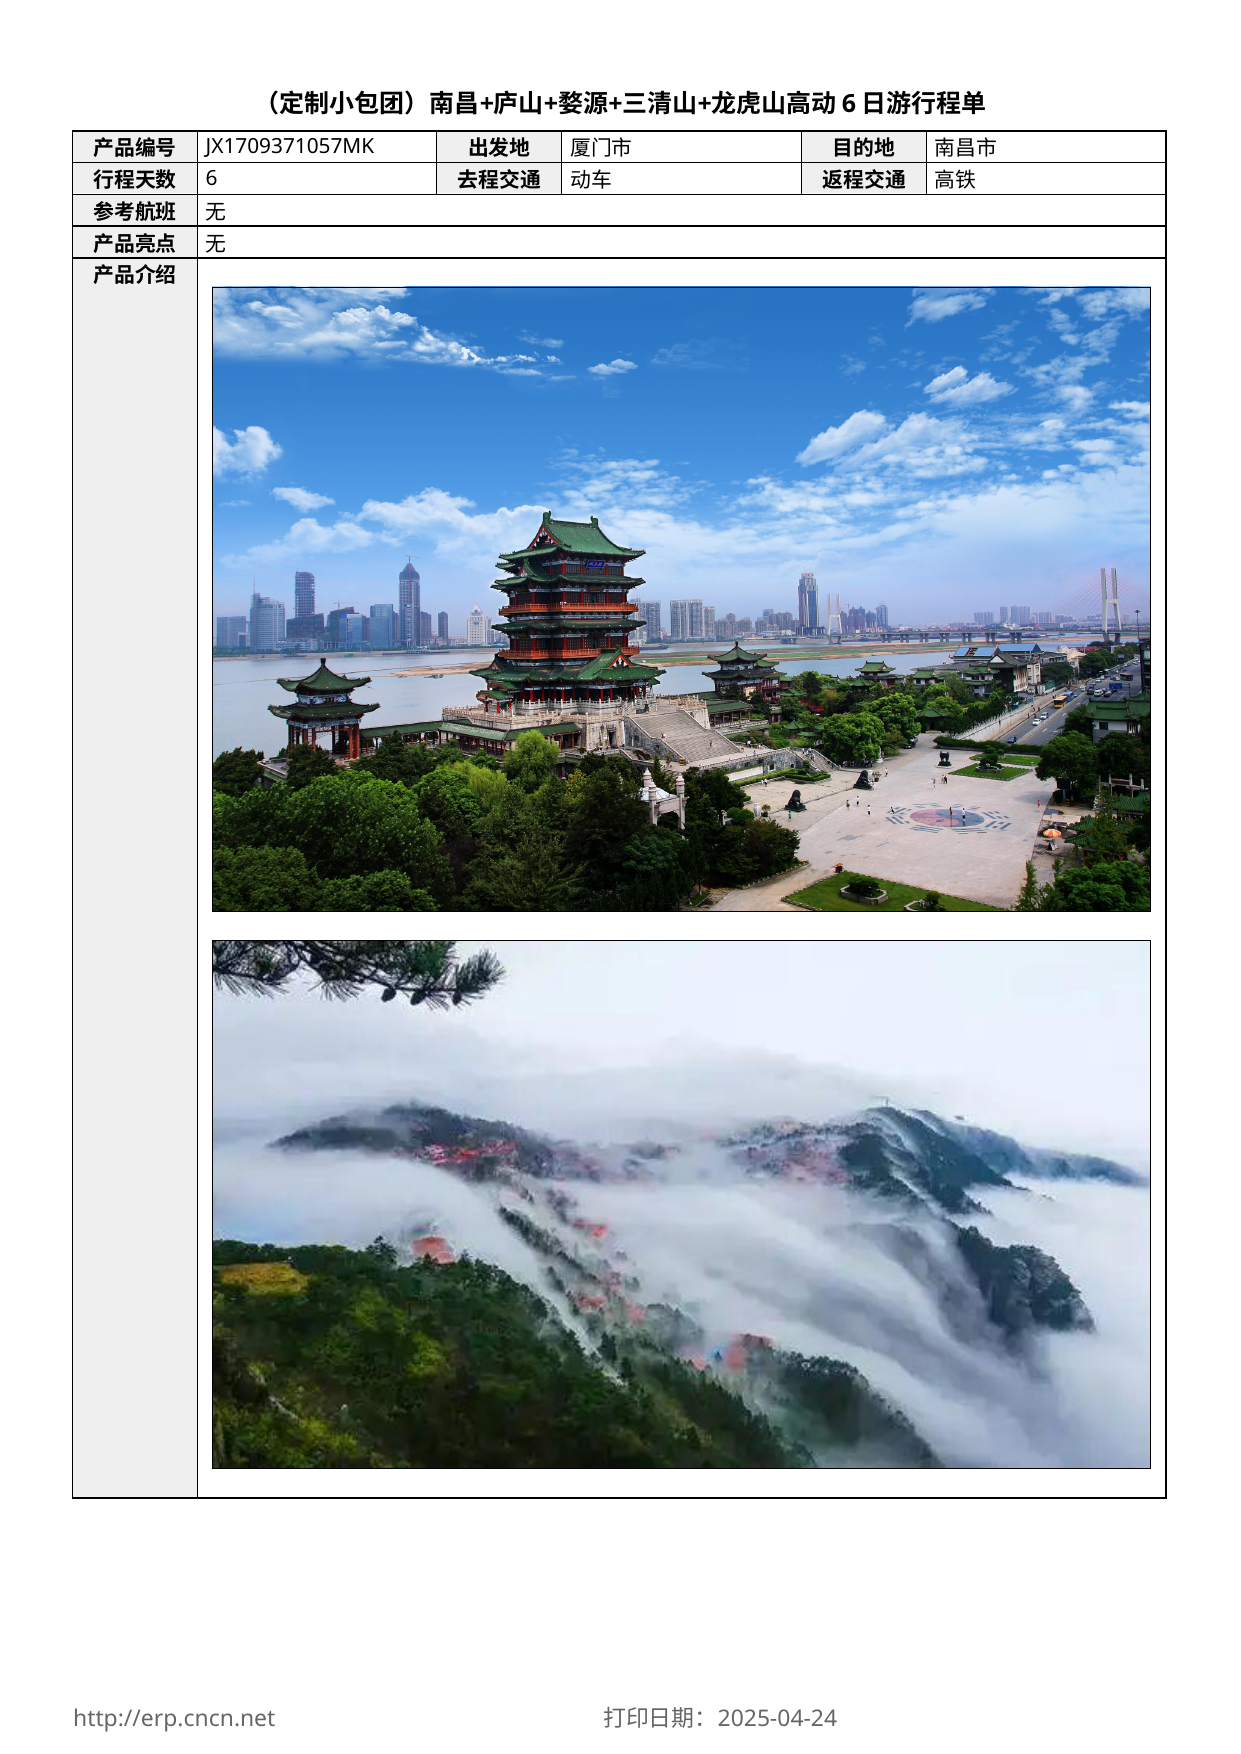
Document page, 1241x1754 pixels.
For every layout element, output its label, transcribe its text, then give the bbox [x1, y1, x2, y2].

table_header 出发地 [437, 132, 561, 162]
table_cell 去程交通 [437, 163, 561, 193]
picture [213, 288, 1150, 911]
text （定制小包团）南昌+庐山+婺源+三清山+龙虎山高动6日游行程单 [73, 83, 1167, 119]
table_cell [198, 259, 1165, 1497]
table_cell 产品介绍 [73, 259, 197, 1497]
table_cell 返程交通 [802, 163, 926, 193]
table_cell 动车 [562, 163, 801, 193]
table_header 目的地 [802, 132, 926, 162]
table_header 厦门市 [562, 132, 801, 162]
table_cell 无 [198, 227, 1165, 257]
table_cell 6 [198, 163, 436, 193]
table_header 产品编号 [73, 132, 197, 162]
table_header JX1709371057MK [198, 132, 436, 162]
table_cell 参考航班 [73, 195, 197, 225]
table_cell 行程天数 [73, 163, 197, 193]
table_cell 无 [198, 195, 1165, 225]
table_cell 高铁 [927, 163, 1165, 193]
table_header 南昌市 [927, 132, 1165, 162]
picture [213, 941, 1150, 1468]
table_cell 产品亮点 [73, 227, 197, 257]
